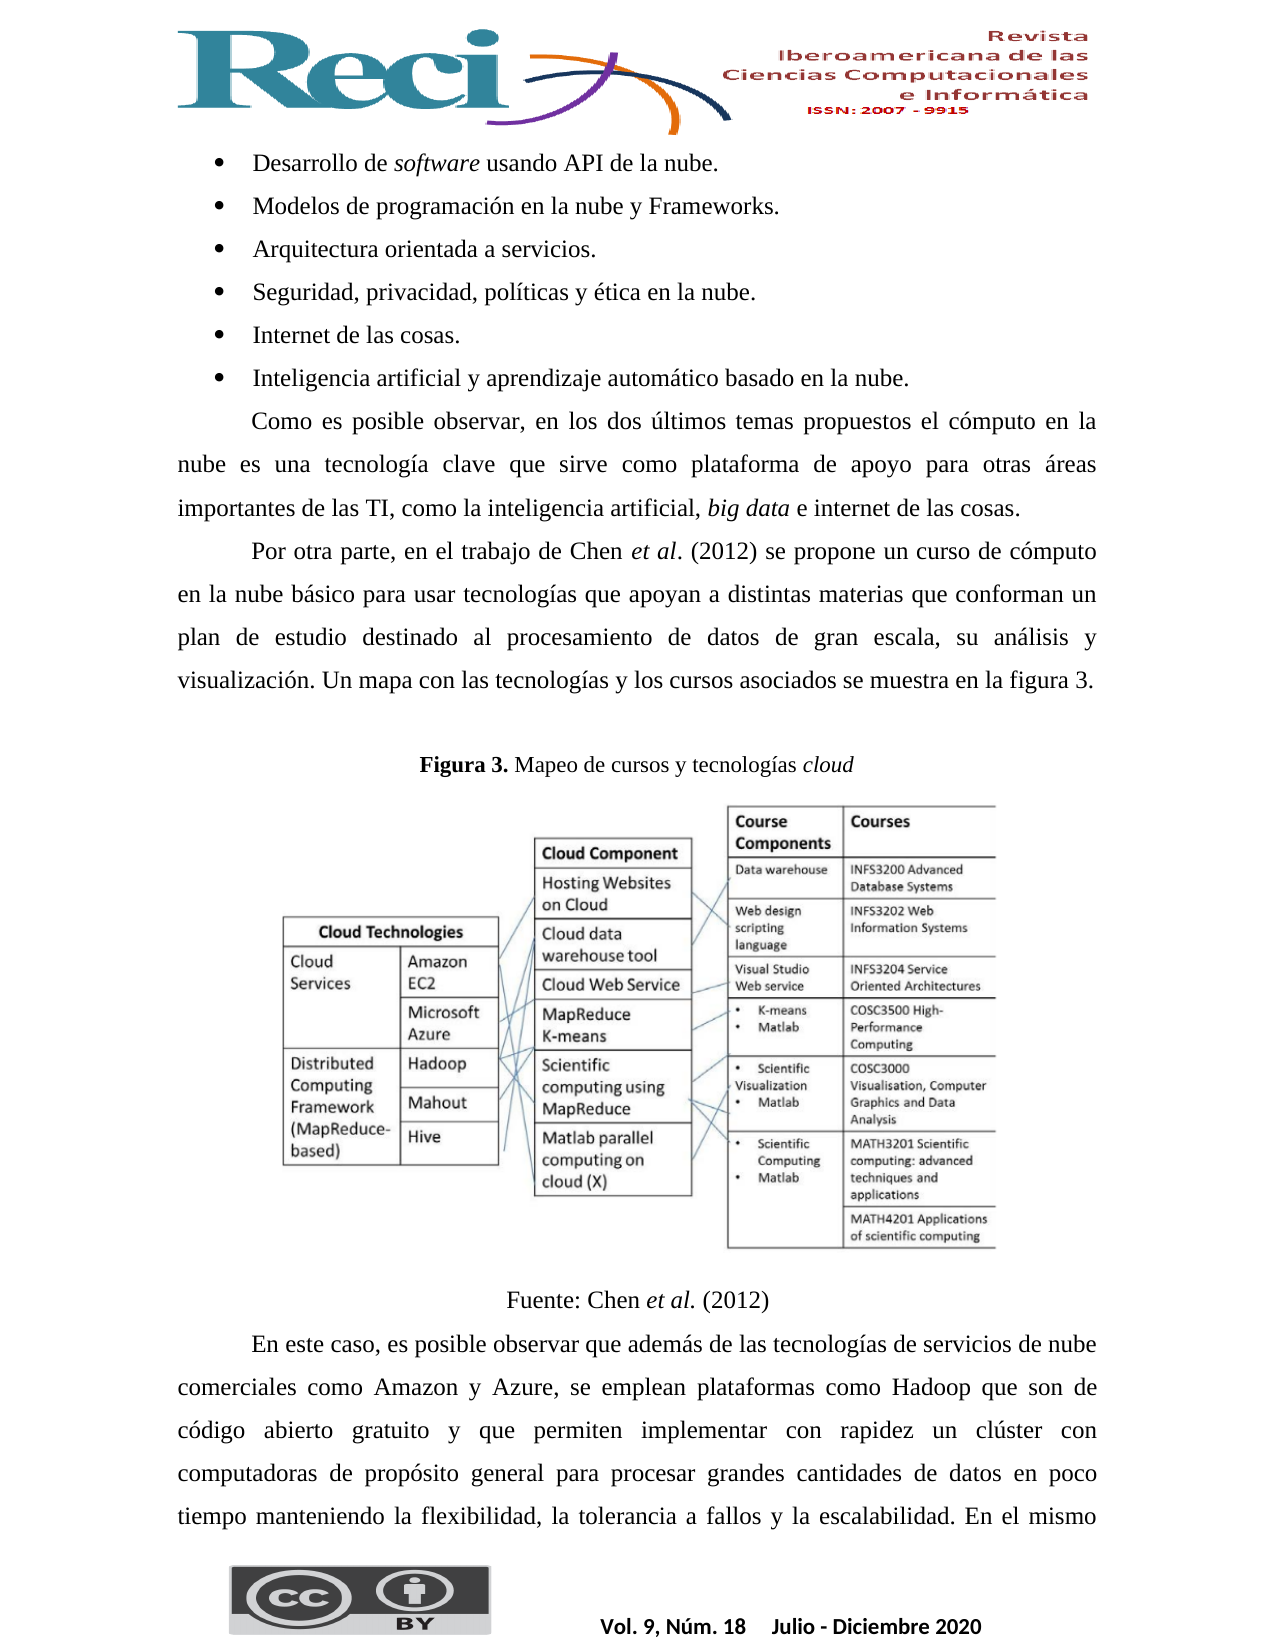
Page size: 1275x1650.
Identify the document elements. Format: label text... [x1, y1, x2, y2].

text Como es posible observar, en los dos últimos temas propuestos el cómputo en la nube es una tecnología clave que sirve como plataforma de apoyo para otras áreas importantes de las TI, como la inteligencia artificial, big data e internet de las cosas. [177, 406, 1098, 521]
list Arquitectura orientada a servicios. [215, 234, 1098, 263]
list Seguridad, privacidad, políticas y ética en la nube. [215, 277, 1098, 306]
picture [177, 28, 1093, 136]
list Internet de las cosas. [215, 320, 1098, 349]
list Inteligencia artificial y aprendizaje automático basado en la nube. [215, 363, 1098, 392]
text Por otra parte, en el trabajo de Chen et al. (2012) se propone un curso de cómputo en la nube básico para usar tecnologías que apoyan a distintas materias que conforman un plan de estudio destinado al procesamiento de datos de gran escala, su análisis y visualización. Un mapa con las tecnologías y los cursos asociados se muestra en la figura 3. [177, 536, 1098, 694]
text Fuente: Chen et al. (2012) [177, 1286, 1098, 1314]
list Modelos de programación en la nube y Frameworks. [215, 191, 1098, 219]
picture [228, 1565, 492, 1635]
list Desarrollo de software usando API de la nube. [215, 148, 1098, 176]
text Figura 3. Mapeo de cursos y tecnologías cloud [177, 751, 1098, 778]
picture [262, 790, 1013, 1255]
